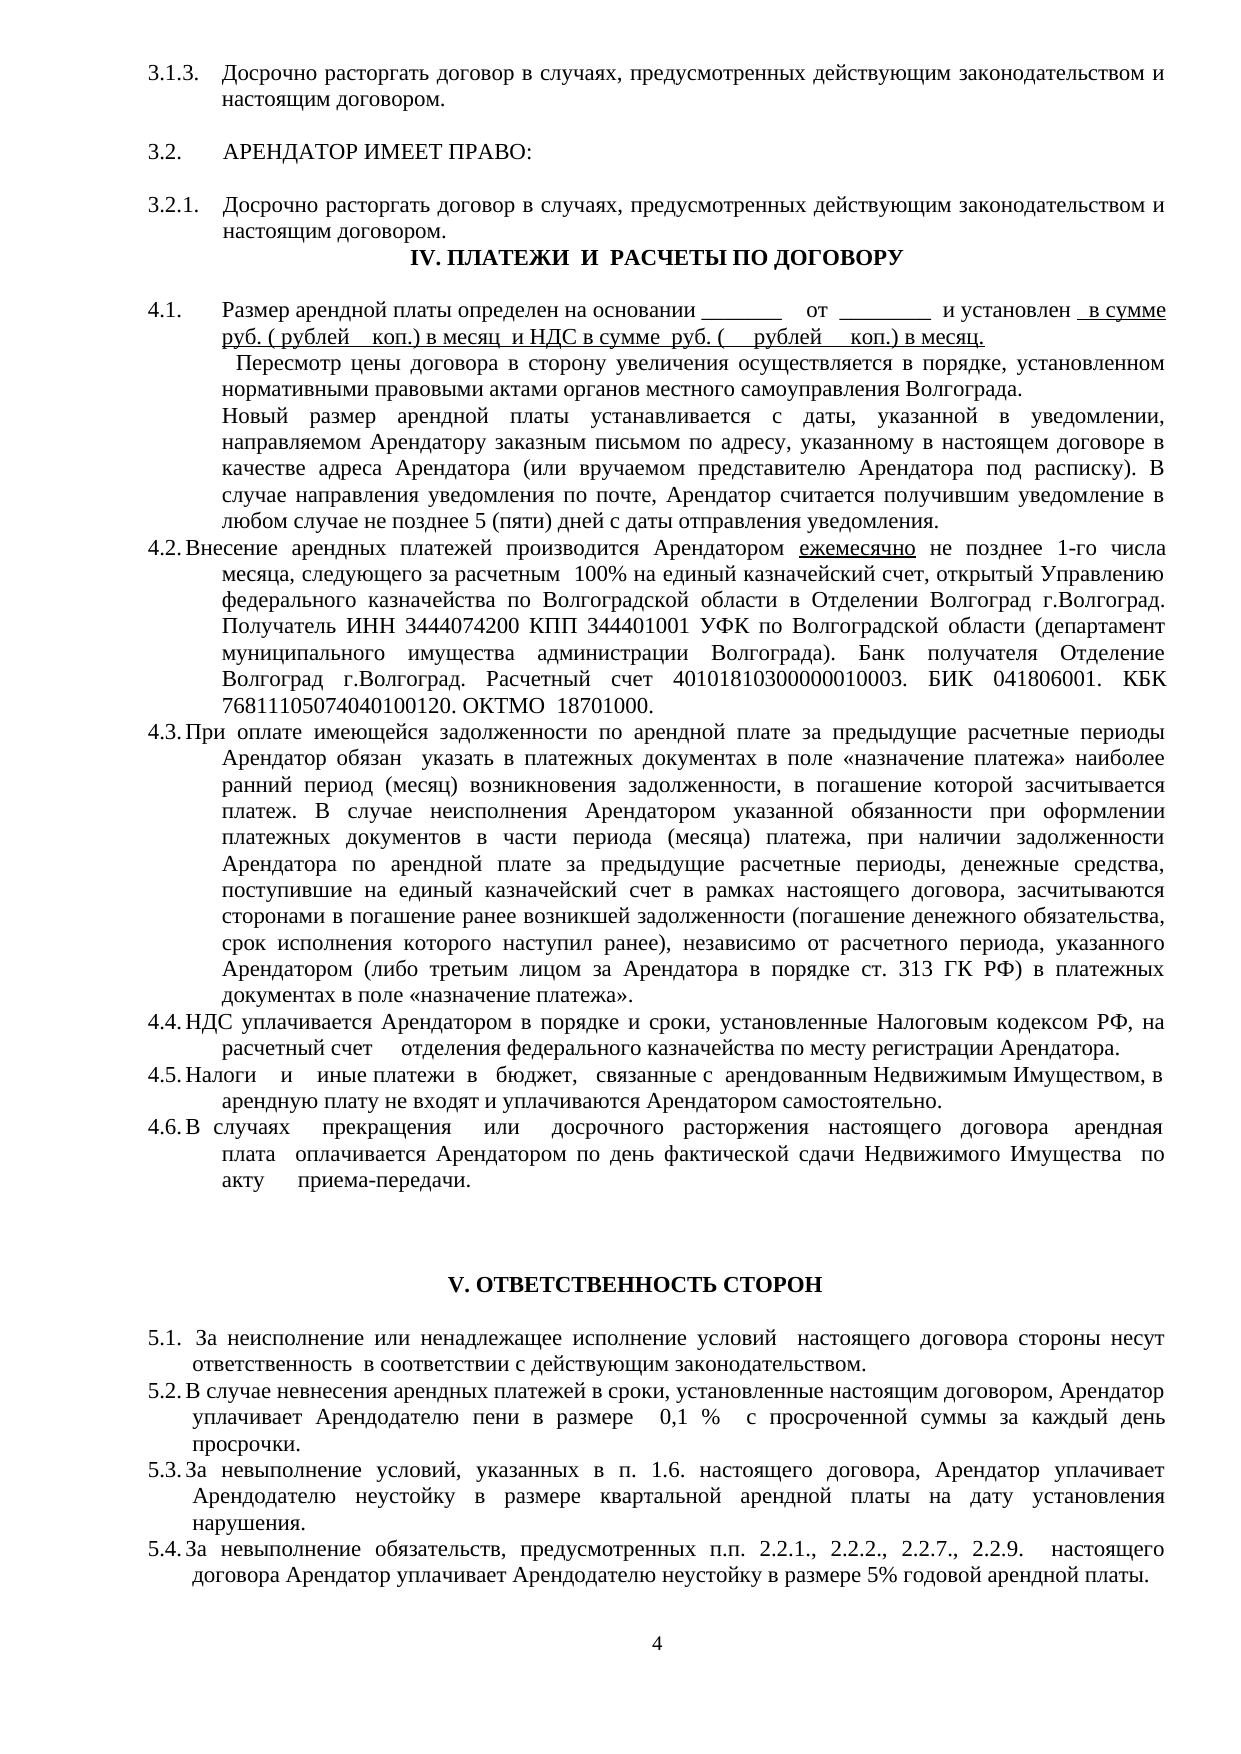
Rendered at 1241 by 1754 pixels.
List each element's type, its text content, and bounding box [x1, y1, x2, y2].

text Пересмотр цены договора в сторону увеличения осуществляется в порядке, установленном нормативными правовыми актами органов местного самоуправления Волгограда. [148, 349, 1166, 402]
list АРЕНДАТОР ИМЕЕТ ПРАВО: [148, 138, 1166, 164]
list В случае невнесения арендных платежей в сроки, установленные настоящим договором, Арендатор уплачивает Арендодателю пени в размере 0,1 % с просроченной суммы за каждый день просрочки. [148, 1377, 1166, 1456]
list Налоги и иные платежи в бюджет, связанные с арендованным Недвижимым Имуществом, в арендную плату не входят и уплачиваются Арендатором самостоятельно. [148, 1061, 1166, 1113]
list При оплате имеющейся задолженности по арендной плате за предыдущие расчетные периоды Арендатор обязан указать в платежных документах в поле «назначение платежа» наиболее ранний период (месяц) возникновения задолженности, в погашение которой засчитывается платеж. В случае неисполнения Арендатором указанной обязанности при оформлении платежных документов в части периода (месяца) платежа, при наличии задолженности Арендатора по арендной плате за предыдущие расчетные периоды, денежные средства, поступившие на единый казначейский счет в рамках настоящего договора, засчитываются сторонами в погашение ранее возникшей задолженности (погашение денежного обязательства, срок исполнения которого наступил ранее), независимо от расчетного периода, указанного Арендатором (либо третьим лицом за Арендатора в порядке ст. 313 ГК РФ) в платежных документах в поле «назначение платежа». [148, 718, 1166, 1008]
list За неисполнение или ненадлежащее исполнение условий настоящего договора стороны несут ответственность в соответствии с действующим законодательством. [148, 1324, 1166, 1377]
text V. ОТВЕТСТВЕННОСТЬ СТОРОН [373, 1271, 1166, 1298]
list Внесение арендных платежей производится Арендатором ежемесячно не позднее 1-го числа месяца, следующего за расчетным 100% на единый казначейский счет, открытый Управлению федерального казначейства по Волгоградской области в Отделении Волгоград г.Волгоград. Получатель ИНН 3444074200 КПП 344401001 УФК по Волгоградской области (департамент муниципального имущества администрации Волгограда). Банк получателя Отделение Волгоград г.Волгоград. Расчетный счет 40101810300000010003. БИК 041806001. КБК 76811105074040100120. ОКТМО 18701000. [148, 533, 1166, 718]
list Досрочно расторгать договор в случаях, предусмотренных действующим законодательством и настоящим договором. [148, 191, 1166, 244]
list НДС уплачивается Арендатором в порядке и сроки, установленные Налоговым кодексом РФ, на расчетный счет отделения федерального казначейства по месту регистрации Арендатора. [148, 1008, 1166, 1061]
text Новый размер арендной платы устанавливается с даты, указанной в уведомлении, направляемом Арендатору заказным письмом по адресу, указанному в настоящем договоре в качестве адреса Арендатора (или вручаемом представителю Арендатора под расписку). В случае направления уведомления по почте, Арендатор считается получившим уведомление в любом случае не позднее 5 (пяти) дней с даты отправления уведомления. [148, 402, 1166, 533]
list За невыполнение обязательств, предусмотренных п.п. 2.2.1., 2.2.2., 2.2.7., 2.2.9. настоящего договора Арендатор уплачивает Арендодателю неустойку в размере 5% годовой арендной платы. [148, 1535, 1166, 1588]
text 4.1. Размер арендной платы определен на основании _______ от ________ и установлен в сумме руб. ( рублей коп.) в месяц и НДС в сумме руб. ( рублей коп.) в месяц. [148, 296, 1166, 349]
list Досрочно расторгать договор в случаях, предусмотренных действующим законодательством и настоящим договором. [148, 59, 1166, 112]
text IV. ПЛАТЕЖИ И РАСЧЕТЫ ПО ДОГОВОРУ [148, 244, 1166, 270]
list За невыполнение условий, указанных в п. 1.6. настоящего договора, Арендатор уплачивает Арендодателю неустойку в размере квартальной арендной платы на дату установления нарушения. [148, 1456, 1166, 1535]
list В случаях прекращения или досрочного расторжения настоящего договора арендная плата оплачивается Арендатором по день фактической сдачи Недвижимого Имущества по акту приема-передачи. [148, 1113, 1166, 1192]
